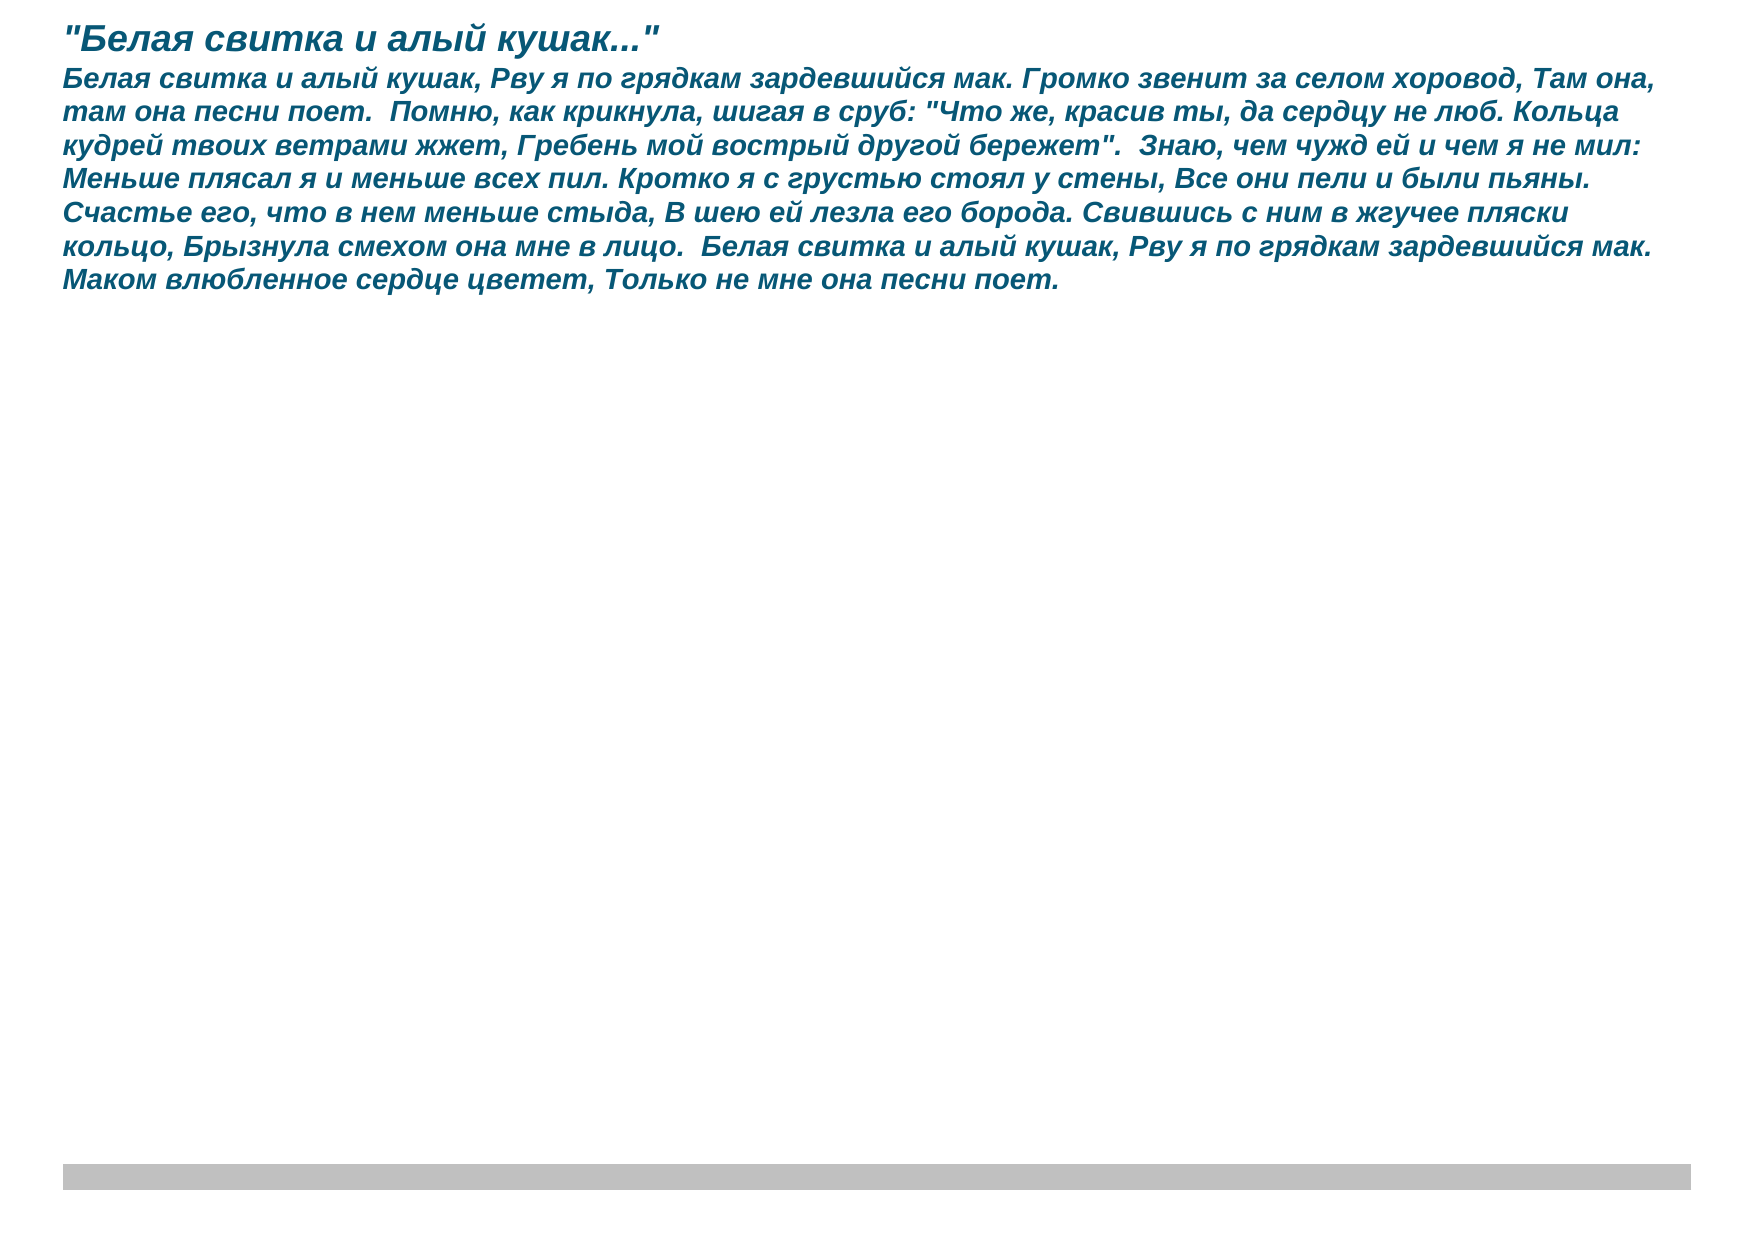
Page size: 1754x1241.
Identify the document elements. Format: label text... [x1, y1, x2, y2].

text Белая свитка и алый кушак, [62, 61, 1691, 296]
subtitle "Белая свитка и алый кушак..." [62, 17, 1691, 60]
